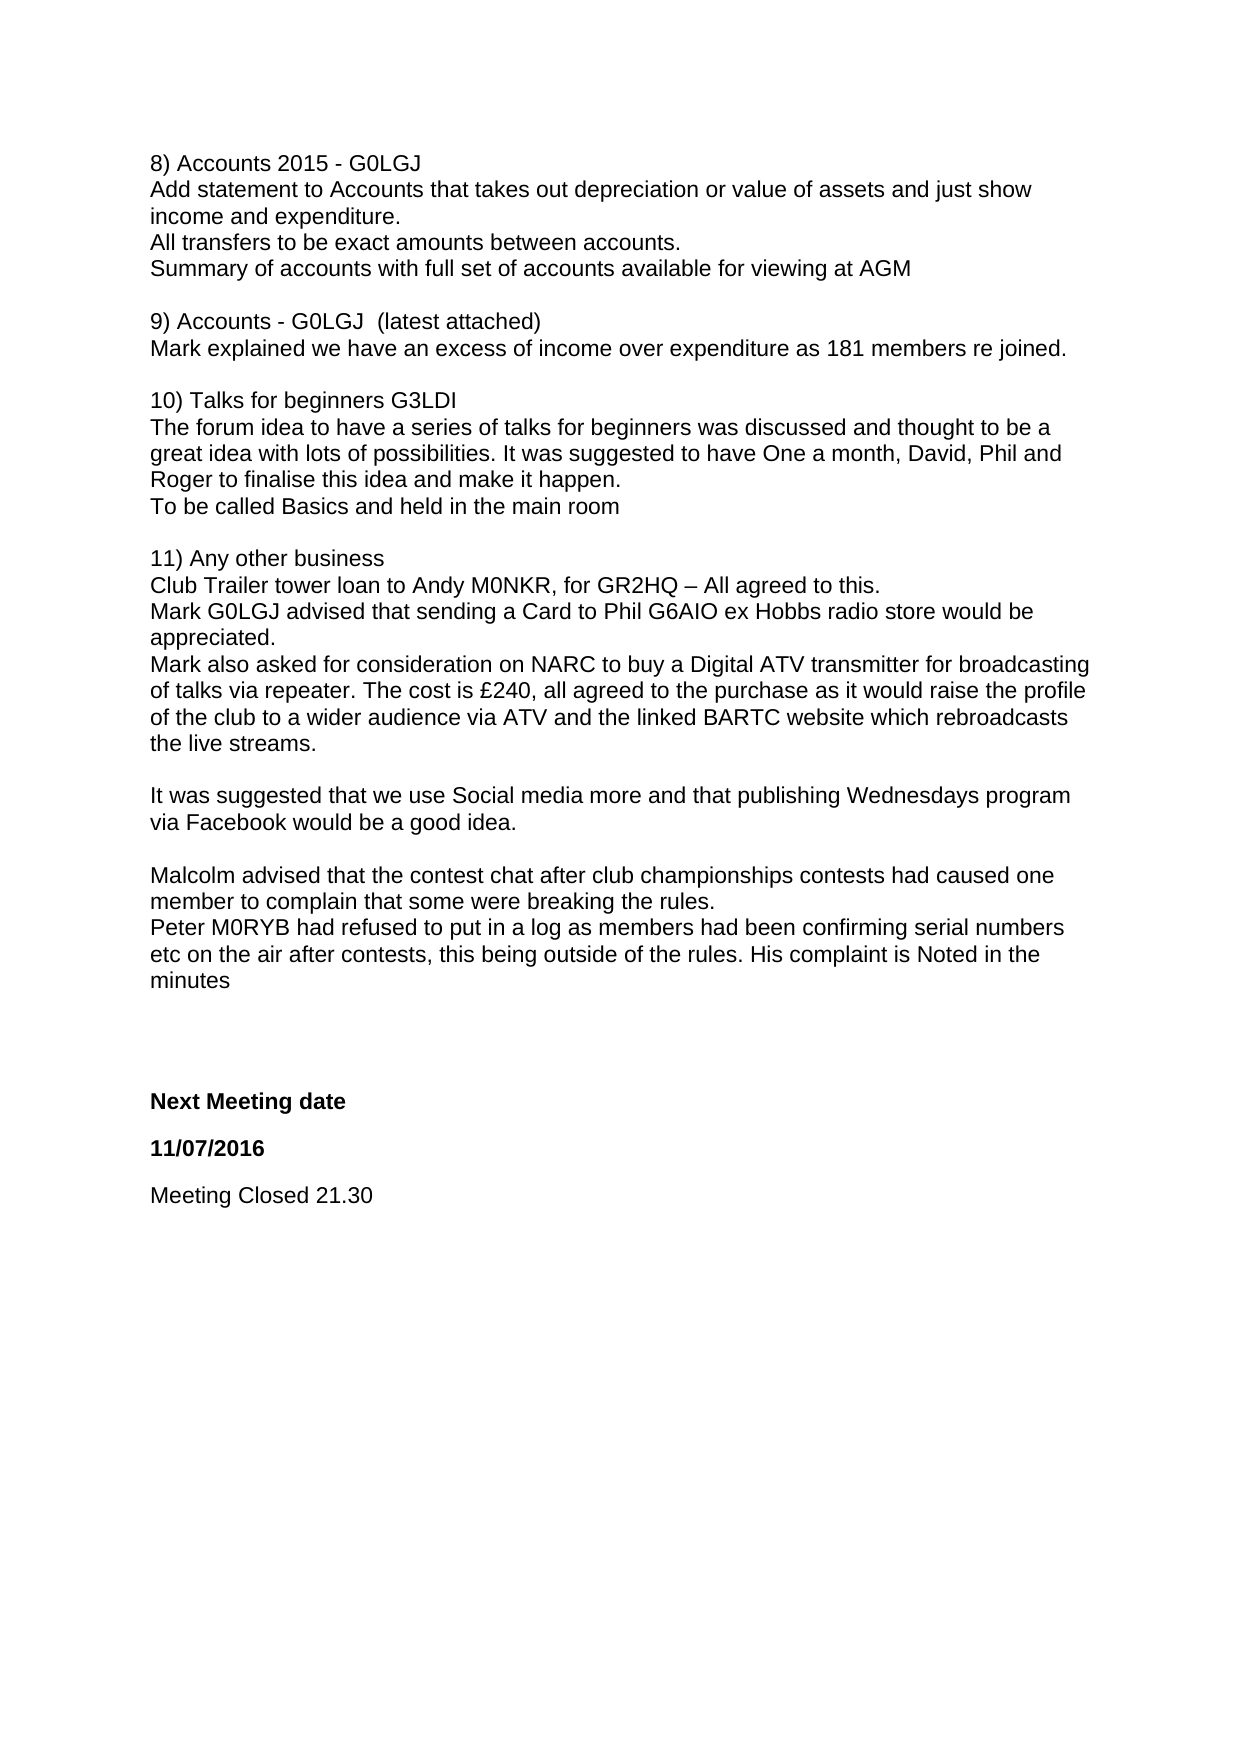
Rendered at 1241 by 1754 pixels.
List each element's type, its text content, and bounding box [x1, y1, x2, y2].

text 8) Accounts 2015 - G0LGJ [150, 150, 1090, 176]
text Peter M0RYB had refused to put in a log as members had been confirming serial numbers etc on the air after contests, this being outside of the rules. His complaint is Noted in the minutes [150, 914, 1090, 993]
text Mark explained we have an excess of income over expenditure as 181 members re joined. [150, 334, 1090, 361]
text The forum idea to have a series of talks for beginners was discussed and thought to be a great idea with lots of possibilities. It was suggested to have One a month, David, Phil and Roger to finalise this idea and make it happen. [150, 413, 1090, 493]
text 11/07/2016 [150, 1135, 1090, 1161]
text Summary of accounts with full set of accounts available for viewing at AGM [150, 255, 1090, 282]
text Mark also asked for consideration on NARC to buy a Digital ATV transmitter for broadcasting of talks via repeater. The cost is £240, all agreed to the purchase as it would raise the profile of the club to a wider audience via ATV and the linked BARTC website which rebroadcasts the live streams. [150, 651, 1090, 756]
text 11) Any other business [150, 545, 1090, 572]
text All transfers to be exact amounts between accounts. [150, 229, 1090, 255]
text 9) Accounts - G0LGJ (latest attached) [150, 308, 1090, 334]
text Meeting Closed 21.30 [150, 1182, 1090, 1208]
text Add statement to Accounts that takes out depreciation or value of assets and just show income and expenditure. [150, 176, 1090, 229]
text It was suggested that we use Social media more and that publishing Wednesdays program via Facebook would be a good idea. [150, 782, 1090, 835]
text Malcolm advised that the contest chat after club championships contests had caused one member to complain that some were breaking the rules. [150, 862, 1090, 914]
text To be called Basics and held in the main room [150, 493, 1090, 519]
text Next Meeting date [150, 1088, 1090, 1114]
text Club Trailer tower loan to Andy M0NKR, for GR2HQ – All agreed to this. [150, 572, 1090, 598]
text Mark G0LGJ advised that sending a Card to Phil G6AIO ex Hobbs radio store would be appreciated. [150, 598, 1090, 651]
text 10) Talks for beginners G3LDI [150, 387, 1090, 413]
